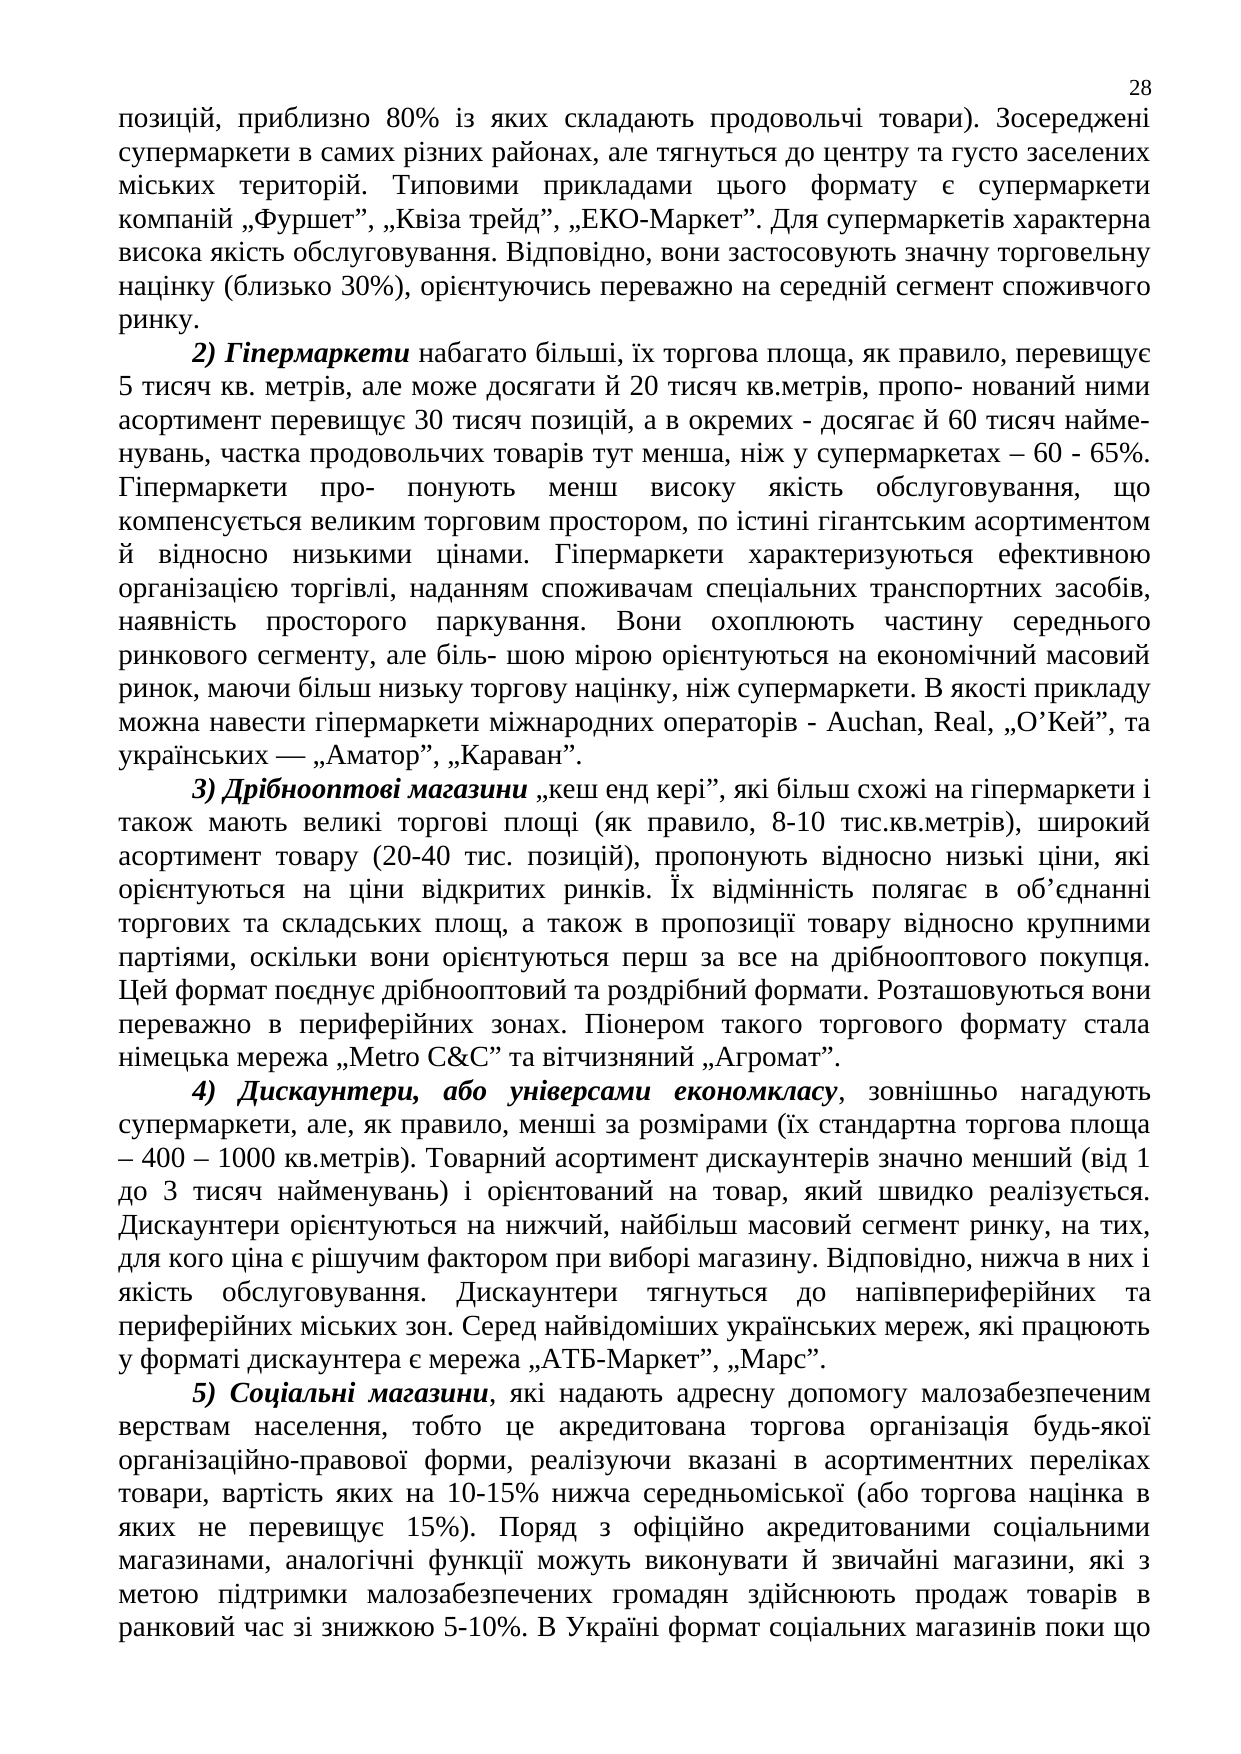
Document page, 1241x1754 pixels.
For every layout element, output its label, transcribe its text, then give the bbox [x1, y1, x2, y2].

text 3) Дрібнооптові магазини „кеш енд кері”, які більш схожі на гіпермаркети і також мають великі торгові площі (як правило, 8-10 тис.кв.метрів), широкий асортимент товару (20-40 тис. позицій), пропонують відносно низькі ціни, які орієнтуються на ціни відкритих ринків. Їх відмінність полягає в об’єднанні торгових та складських площ, а також в пропозиції товару відносно крупними партіями, оскільки вони орієнтуються перш за все на дрібнооптового покупця. Цей формат поєднує дрібнооптовий та роздрібний формати. Розташовуються вони переважно в периферійних зонах. Піонером такого торгового формату стала німецька мережа „Metro C&C” та вітчизняний „Агромат”. [118, 771, 1152, 1073]
text 4) Дискаунтери, або універсами економкласу, зовнішньо нагадують супермаркети, але, як правило, менші за розмірами (їх стандартна торгова площа – 400 – 1000 кв.метрів). Товарний асортимент дискаунтерів значно менший (від 1 до 3 тисяч найменувань) і орієнтований на товар, який швидко реалізується. Дискаунтери орієнтуються на нижчий, найбільш масовий сегмент ринку, на тих, для кого ціна є рішучим фактором при виборі магазину. Відповідно, нижча в них і якість обслуговування. Дискаунтери тягнуться до напівпериферійних та периферійних міських зон. Серед найвідоміших українських мереж, які працюють у форматі дискаунтера є мережа „АТБ-Маркет”, „Марс”. [118, 1073, 1152, 1375]
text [118, 100, 1152, 335]
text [118, 1375, 1152, 1643]
text 2) Гіпермаркети набагато більші, їх торгова площа, як правило, перевищує 5 тисяч кв. метрів, але може досягати й 20 тисяч кв.метрів, пропо- нований ними асортимент перевищує 30 тисяч позицій, а в окремих - досягає й 60 тисяч найме- нувань, частка продовольчих товарів тут менша, ніж у супермаркетах – 60 - 65%. Гіпермаркети про- понують менш високу якість обслуговування, що компенсується великим торговим простором, по істині гігантським асортиментом й відносно низькими цінами. Гіпермаркети характеризуються ефективною організацією торгівлі, наданням споживачам спеціальних транспортних засобів, наявність просторого паркування. Вони охоплюють частину середнього ринкового сегменту, але біль- шою мірою орієнтуються на економічний масовий ринок, маючи більш низьку торгову націнку, ніж супермаркети. В якості прикладу можна навести гіпермаркети міжнародних операторів - Auchan, Real, „О’Кей”, та українських — „Аматор”, „Караван”. [118, 335, 1152, 771]
